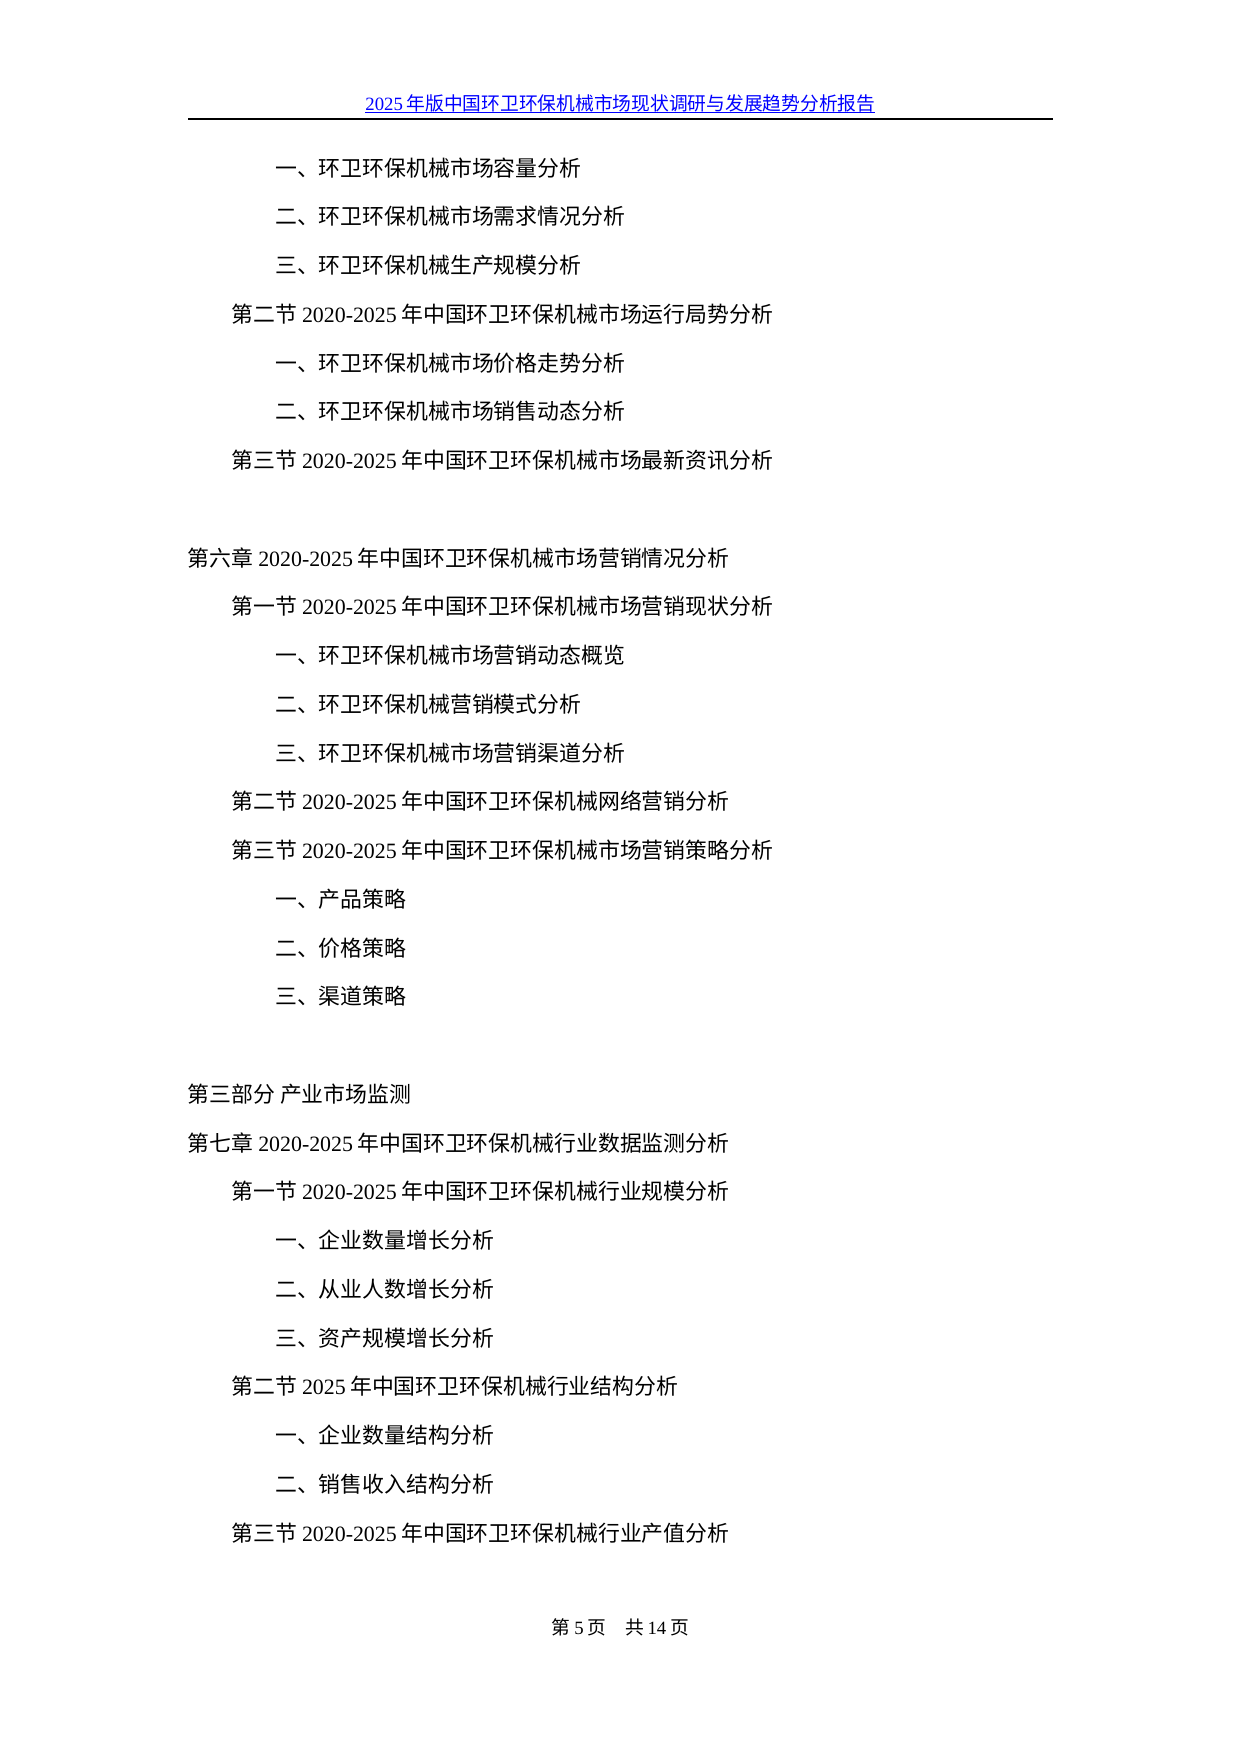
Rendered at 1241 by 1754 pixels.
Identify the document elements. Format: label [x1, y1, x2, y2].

text [187, 150, 1053, 1548]
